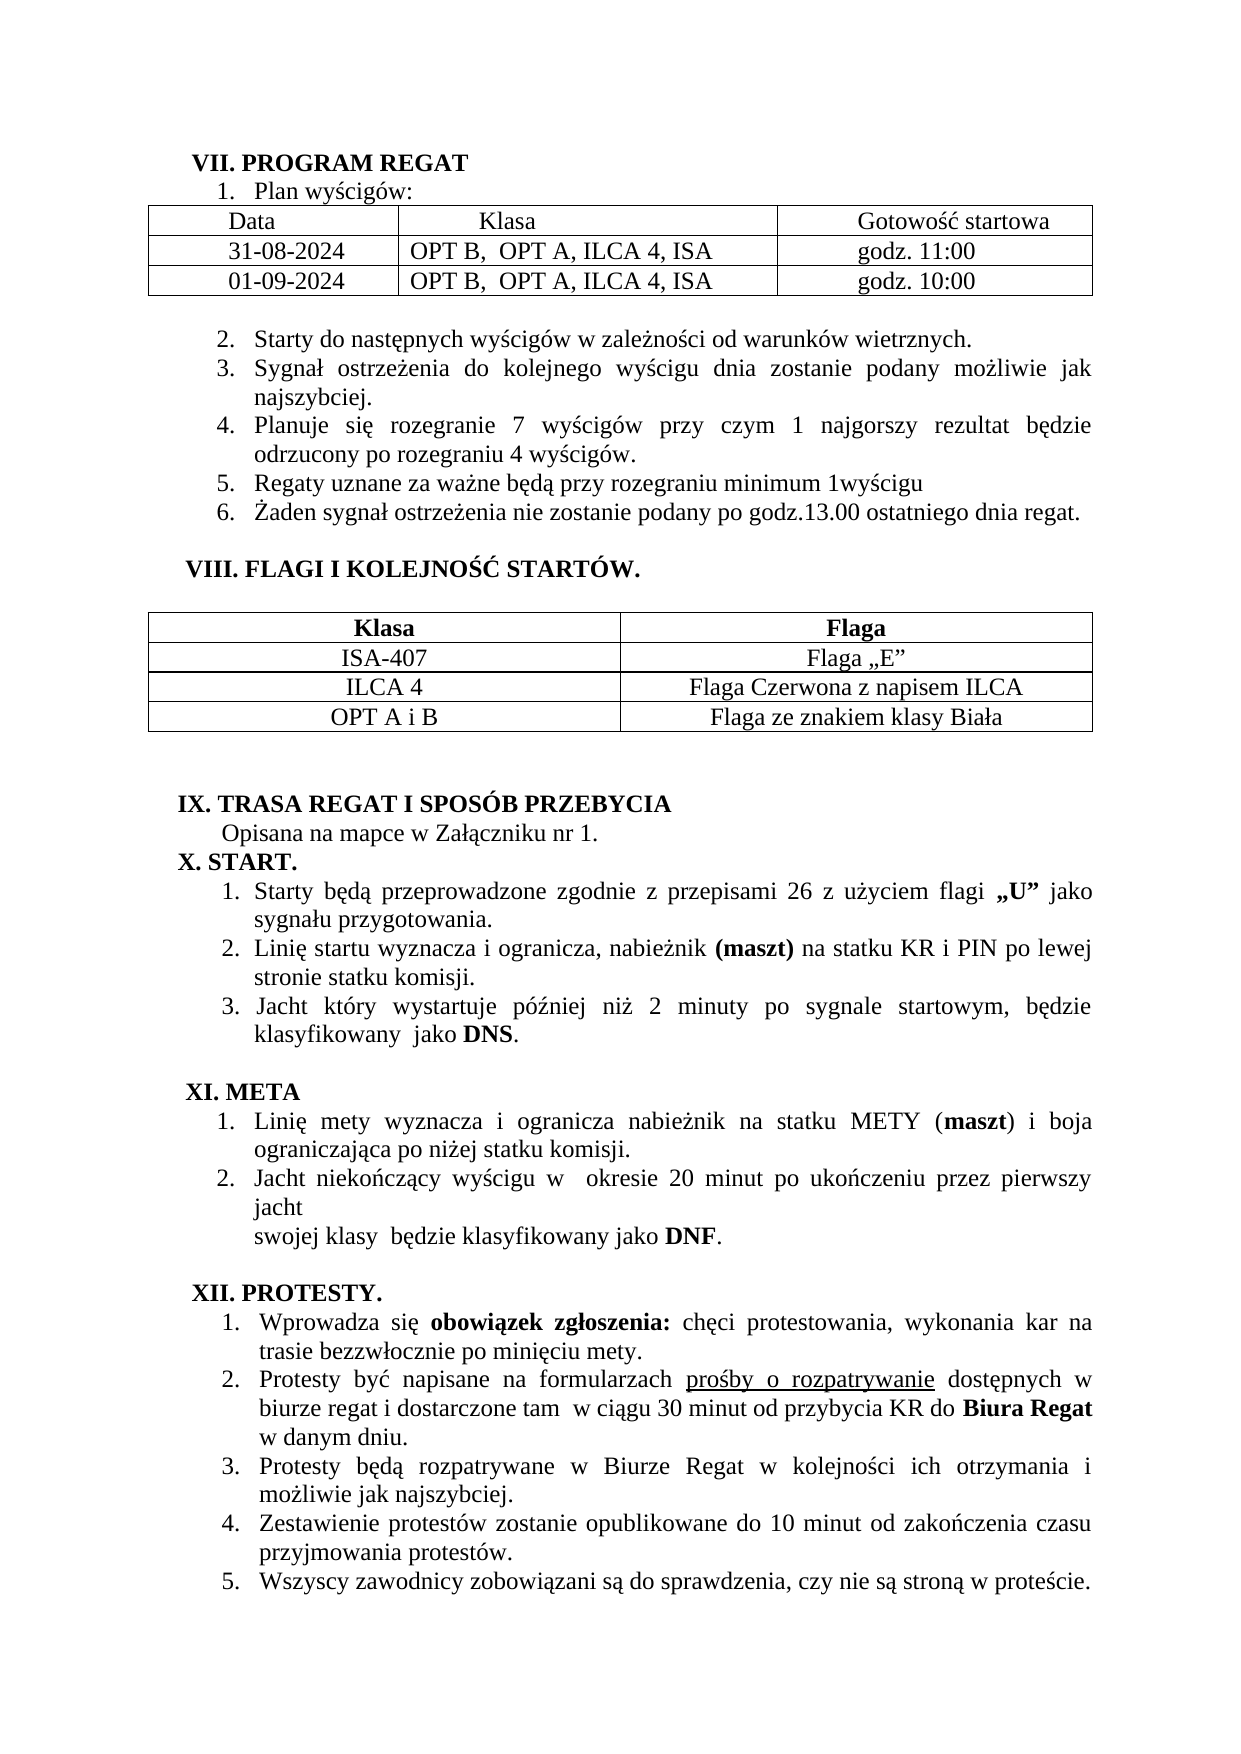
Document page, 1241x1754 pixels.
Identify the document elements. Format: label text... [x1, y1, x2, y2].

list Zestawienie protestów zostanie opublikowane do 10 minut od zakończenia czasu przyjmowania protestów. [221, 1508, 1093, 1566]
text 3. Jacht który wystartuje później niż 2 minuty po sygnale startowym, będzie klasyfikowany jako DNS. [192, 991, 1093, 1048]
list Protesty być napisane na formularzach prośby o rozpatrywanie dostępnych w biurze regat i dostarczone tam w ciągu 30 minut od przybycia KR do Biura Regat w danym dniu. [221, 1364, 1093, 1451]
list Regaty uznane za ważne będą przy rozegraniu minimum 1wyścigu [216, 468, 1093, 497]
table_header Flaga [621, 613, 1092, 642]
list Sygnał ostrzeżenia do kolejnego wyścigu dnia zostanie podany możliwie jak najszybciej. [216, 353, 1093, 411]
table_cell godz. 11:00 [778, 236, 1092, 265]
table_header Klasa [149, 613, 620, 642]
text XII. PROTESTY. [148, 1278, 1093, 1307]
table_cell Flaga Czerwona z napisem ILCA [621, 673, 1092, 701]
text Opisana na mapce w Załączniku nr 1. [148, 818, 1093, 847]
list Protesty będą rozpatrywane w Biurze Regat w kolejności ich otrzymania i możliwie jak najszybciej. [221, 1451, 1093, 1508]
text 1. Starty będą przeprowadzone zgodnie z przepisami 26 z użyciem flagi „U” jako sygnału przygotowania. [221, 876, 1093, 933]
text IX. TRASA REGAT I SPOSÓB PRZEBYCIA [148, 789, 1093, 818]
text VIII. FLAGI I KOLEJNOŚĆ STARTÓW. [148, 554, 1093, 583]
table_header Klasa [399, 206, 777, 235]
table_cell OPT B, OPT A, ILCA 4, ISA [399, 236, 777, 265]
list Wprowadza się obowiązek zgłoszenia: chęci protestowania, wykonania kar na trasie bezzwłocznie po minięciu mety. [221, 1307, 1093, 1364]
list Wszyscy zawodnicy zobowiązani są do sprawdzenia, czy nie są stroną w proteście. [221, 1566, 1093, 1594]
text XI. META [148, 1077, 1093, 1106]
list Żaden sygnał ostrzeżenia nie zostanie podany po godz.13.00 ostatniego dnia regat. [216, 497, 1093, 526]
table_cell ISA-407 [149, 643, 620, 671]
list Planuje się rozegranie 7 wyścigów przy czym 1 najgorszy rezultat będzie odrzucony po rozegraniu 4 wyścigów. [216, 411, 1093, 468]
table_cell 31-08-2024 [149, 236, 398, 265]
text X. START. [148, 847, 1093, 876]
text VII. PROGRAM REGAT [148, 148, 1093, 176]
table_cell 01-09-2024 [149, 266, 398, 294]
list 2. Linię startu wyznacza i ogranicza, nabieżnik (maszt) na statku KR i PIN po lewej stronie statku komisji. [221, 933, 1093, 991]
table_header Data [149, 206, 398, 235]
list Starty do następnych wyścigów w zależności od warunków wietrznych. [216, 324, 1093, 353]
table_cell OPT A i B [149, 702, 620, 731]
text swojej klasy będzie klasyfikowany jako DNF. [216, 1221, 1093, 1249]
table_cell ILCA 4 [149, 673, 620, 701]
table_cell godz. 10:00 [778, 266, 1092, 294]
table_cell Flaga „E” [621, 643, 1092, 671]
table_cell Flaga ze znakiem klasy Biała [621, 702, 1092, 731]
list Linię mety wyznacza i ogranicza nabieżnik na statku METY (maszt) i boja ograniczająca po niżej statku komisji. [216, 1106, 1093, 1163]
list Jacht niekończący wyścigu w okresie 20 minut po ukończeniu przez pierwszy jacht [216, 1163, 1093, 1221]
list Plan wyścigów: [216, 176, 1093, 205]
table_header Gotowość startowa [778, 206, 1092, 235]
table_cell OPT B, OPT A, ILCA 4, ISA [399, 266, 777, 294]
